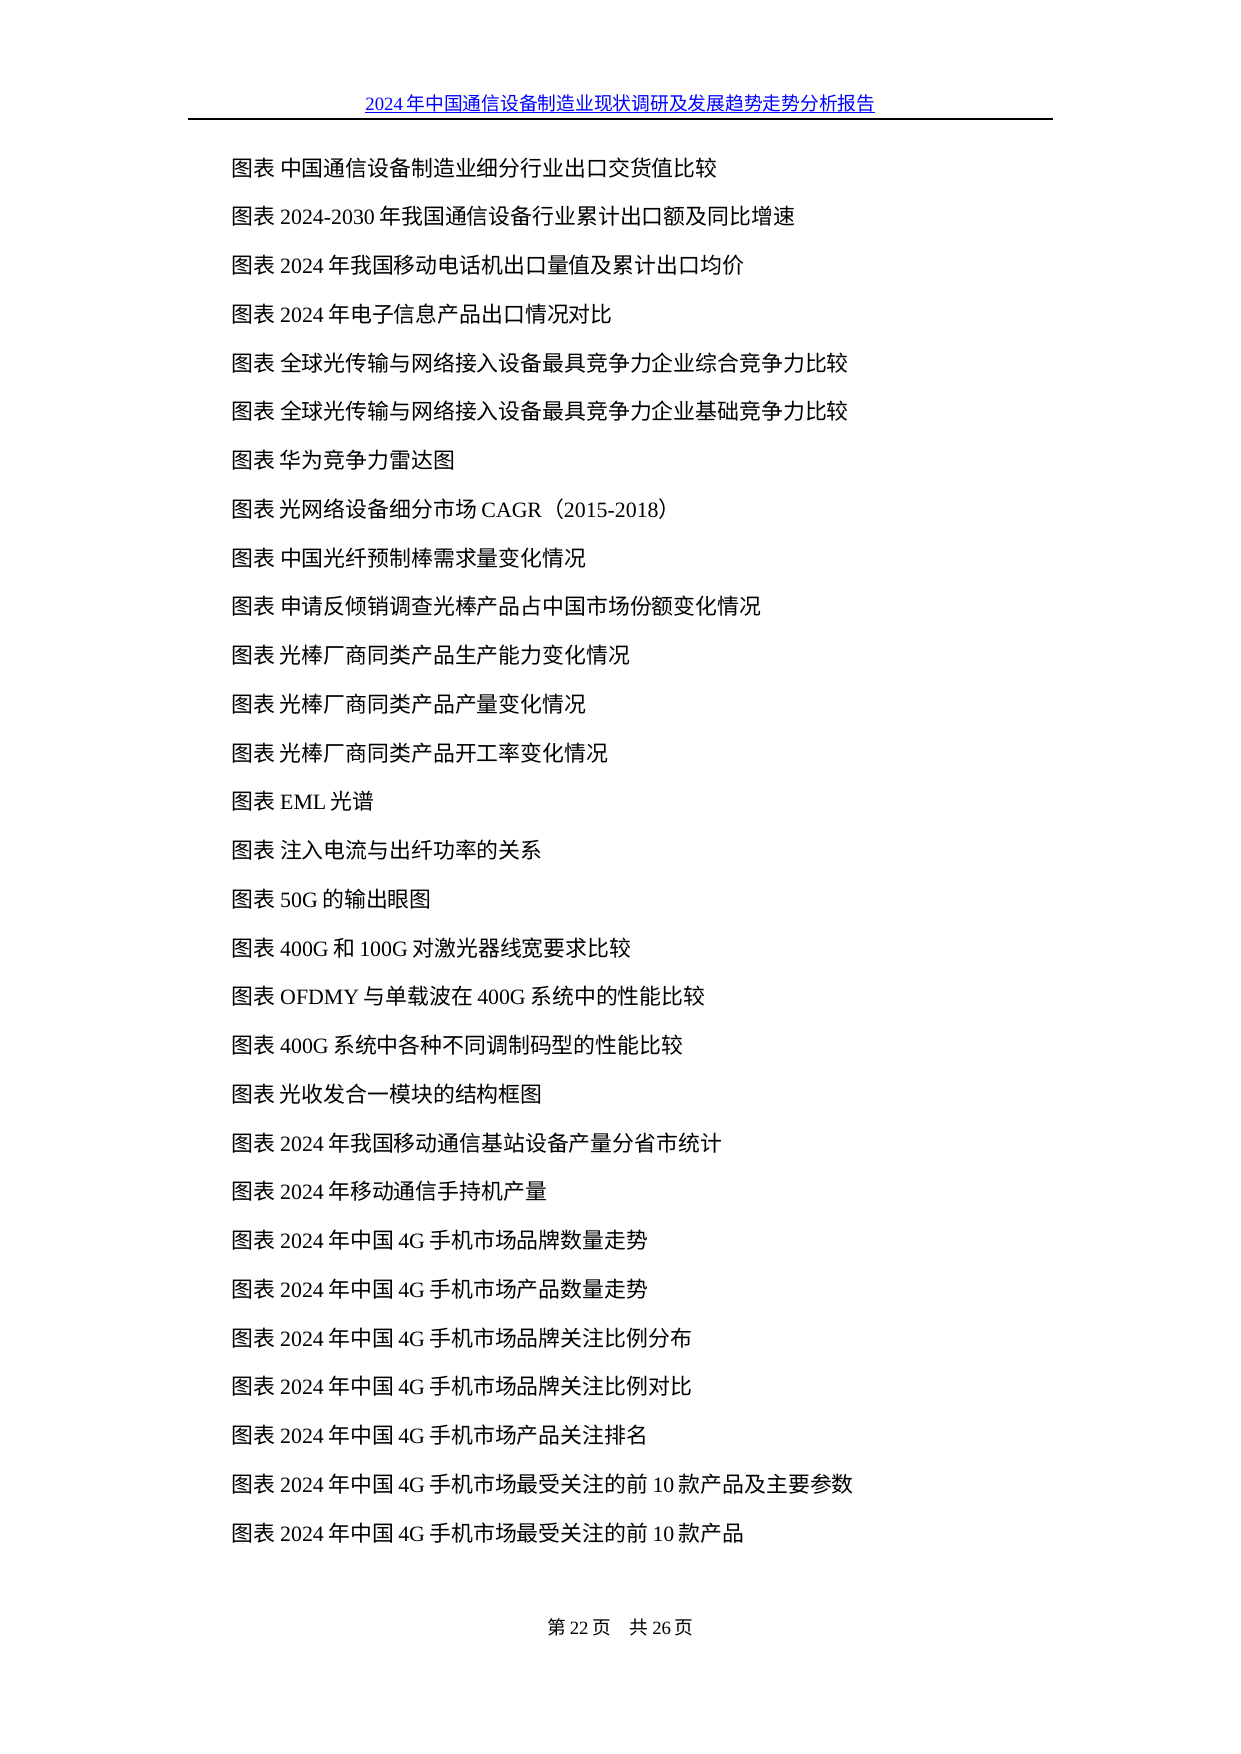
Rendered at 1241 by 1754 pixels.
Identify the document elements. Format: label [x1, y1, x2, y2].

text [187, 150, 1053, 1548]
